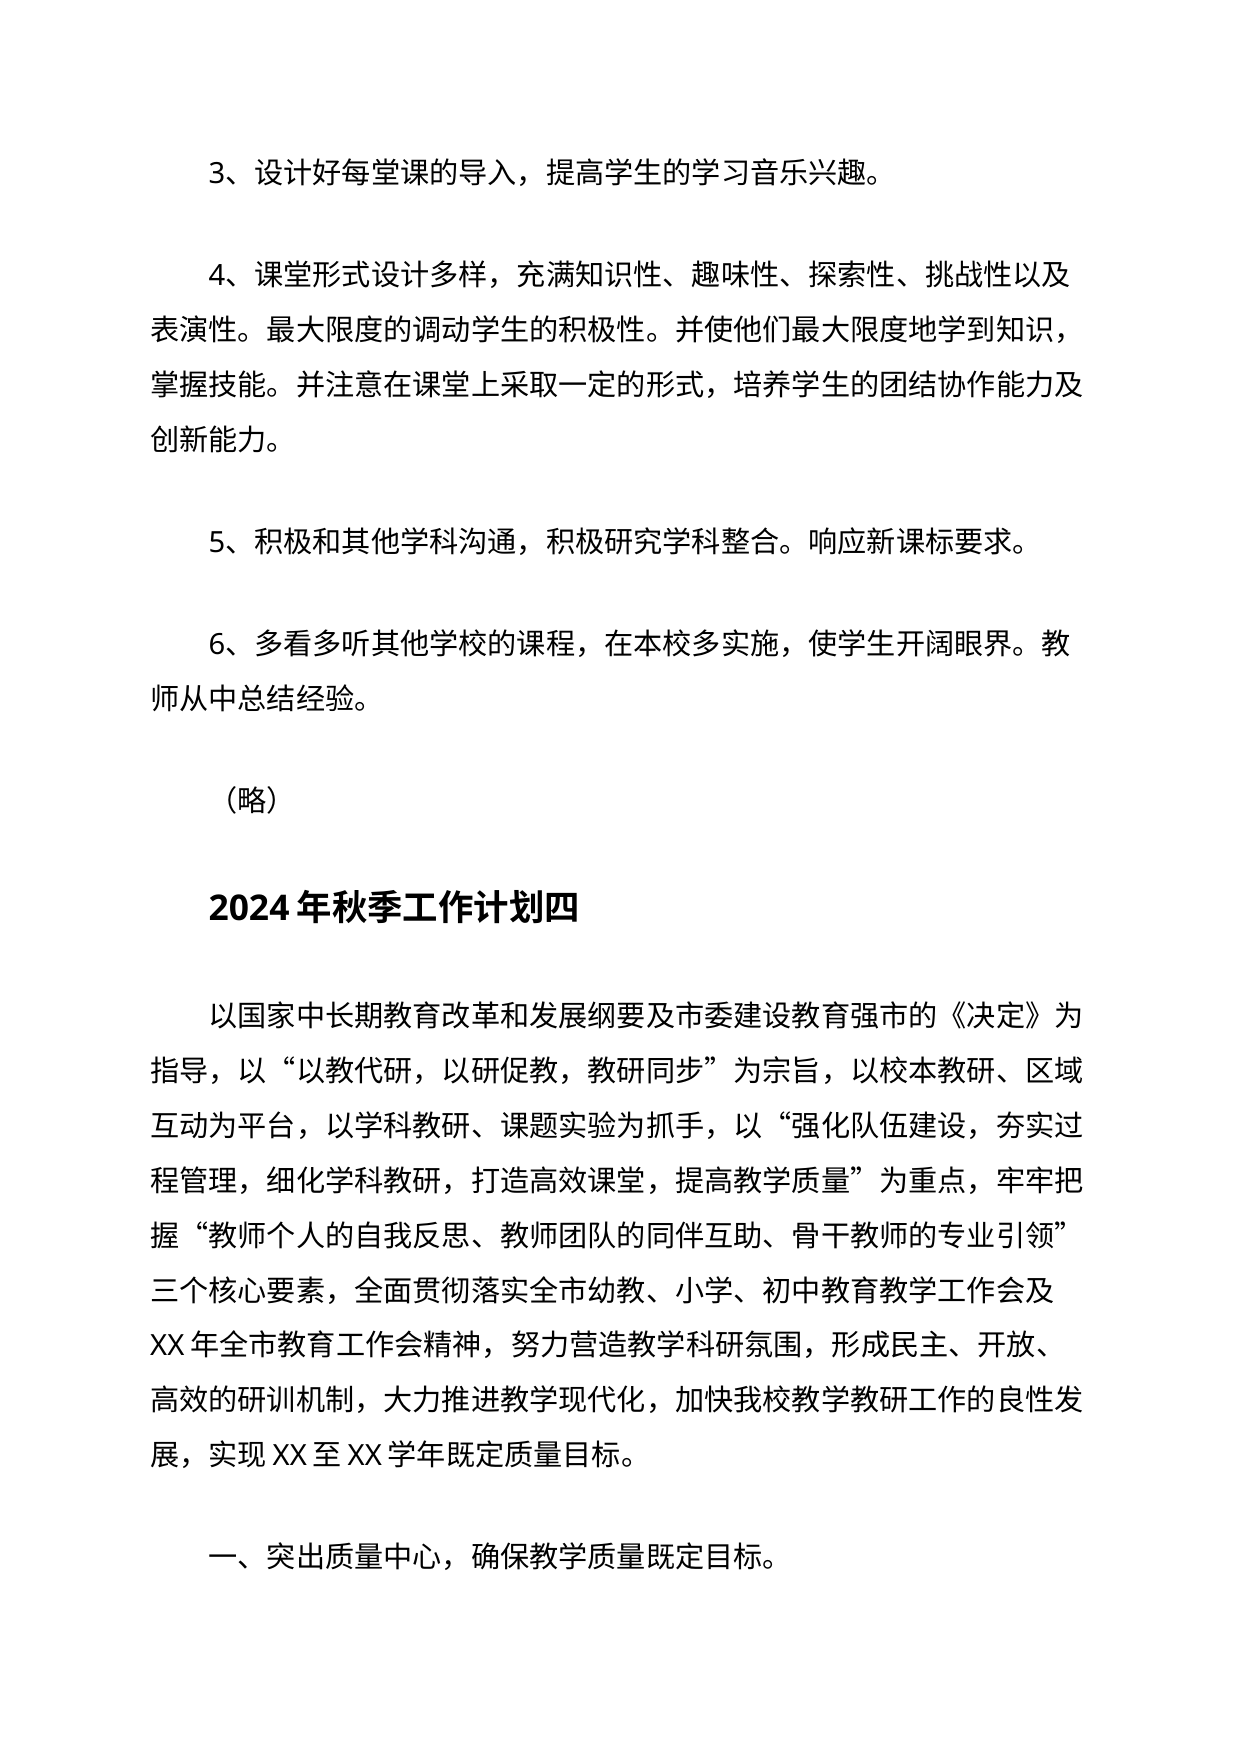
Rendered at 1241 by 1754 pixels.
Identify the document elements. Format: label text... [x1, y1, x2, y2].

text 6、多看多听其他学校的课程，在本校多实施，使学生开阔眼界。教师从中总结经验。 [150, 621, 1090, 718]
text 5、积极和其他学科沟通，积极研究学科整合。响应新课标要求。 [150, 518, 1090, 561]
text 3、设计好每堂课的导入，提高学生的学习音乐兴趣。 [150, 150, 1090, 192]
text （略） [150, 777, 1090, 819]
text 2024年秋季工作计划四 [150, 879, 1090, 930]
text 一、突出质量中心，确保教学质量既定目标。 [150, 1534, 1090, 1576]
text 4、课堂形式设计多样，充满知识性、趣味性、探索性、挑战性以及表演性。最大限度的调动学生的积极性。并使他们最大限度地学到知识，掌握技能。并注意在课堂上采取一定的形式，培养学生的团结协作能力及创新能力。 [150, 252, 1090, 459]
text 以国家中长期教育改革和发展纲要及市委建设教育强市的《决定》为指导，以“以教代研，以研促教，教研同步”为宗旨，以校本教研、区域互动为平台，以学科教研、课题实验为抓手，以“强化队伍建设，夯实过程管理，细化学科教研，打造高效课堂，提高教学质量”为重点，牢牢把握“教师个人的自我反思、教师团队的同伴互助、骨干教师的专业引领”三个核心要素，全面贯彻落实全市幼教、小学、初中教育教学工作会及XX年全市教育工作会精神，努力营造教学科研氛围，形成民主、开放、高效的研训机制，大力推进教学现代化，加快我校教学教研工作的良性发展，实现XX至XX学年既定质量目标。 [150, 993, 1090, 1474]
